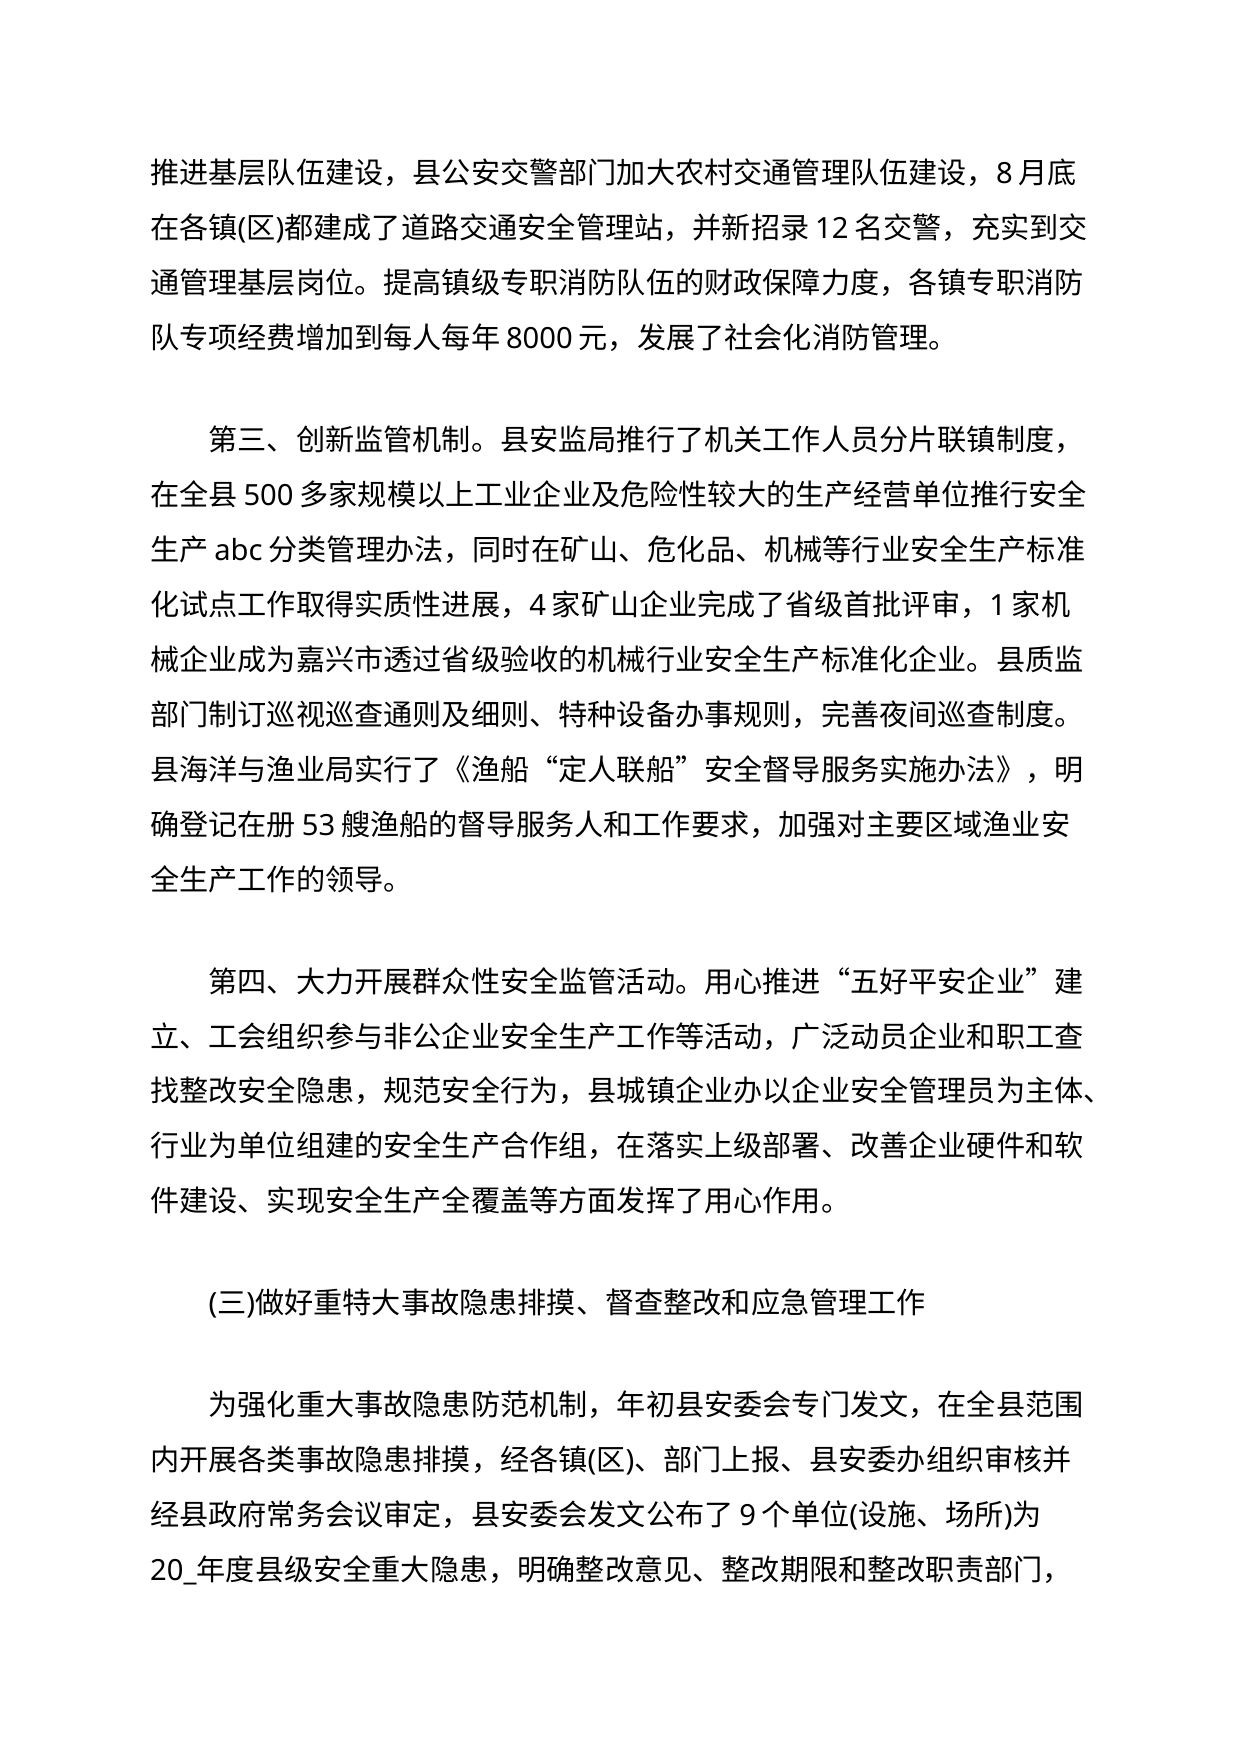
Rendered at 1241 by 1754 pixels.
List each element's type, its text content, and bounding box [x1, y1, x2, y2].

text 第三、创新监管机制。县安监局推行了机关工作人员分片联镇制度，在全县500多家规模以上工业企业及危险性较大的生产经营单位推行安全生产abc分类管理办法，同时在矿山、危化品、机械等行业安全生产标准化试点工作取得实质性进展，4家矿山企业完成了省级首批评审，1家机械企业成为嘉兴市透过省级验收的机械行业安全生产标准化企业。县质监部门制订巡视巡查通则及细则、特种设备办事规则，完善夜间巡查制度。县海洋与渔业局实行了《渔船“定人联船”安全督导服务实施办法》，明确登记在册53艘渔船的督导服务人和工作要求，加强对主要区域渔业安全生产工作的领导。 [150, 417, 1090, 899]
text (三)做好重特大事故隐患排摸、督查整改和应急管理工作 [150, 1279, 1090, 1322]
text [150, 1382, 1090, 1589]
text 第四、大力开展群众性安全监管活动。用心推进“五好平安企业”建立、工会组织参与非公企业安全生产工作等活动，广泛动员企业和职工查找整改安全隐患，规范安全行为，县城镇企业办以企业安全管理员为主体、行业为单位组建的安全生产合作组，在落实上级部署、改善企业硬件和软件建设、实现安全生产全覆盖等方面发挥了用心作用。 [150, 958, 1090, 1220]
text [150, 150, 1090, 357]
